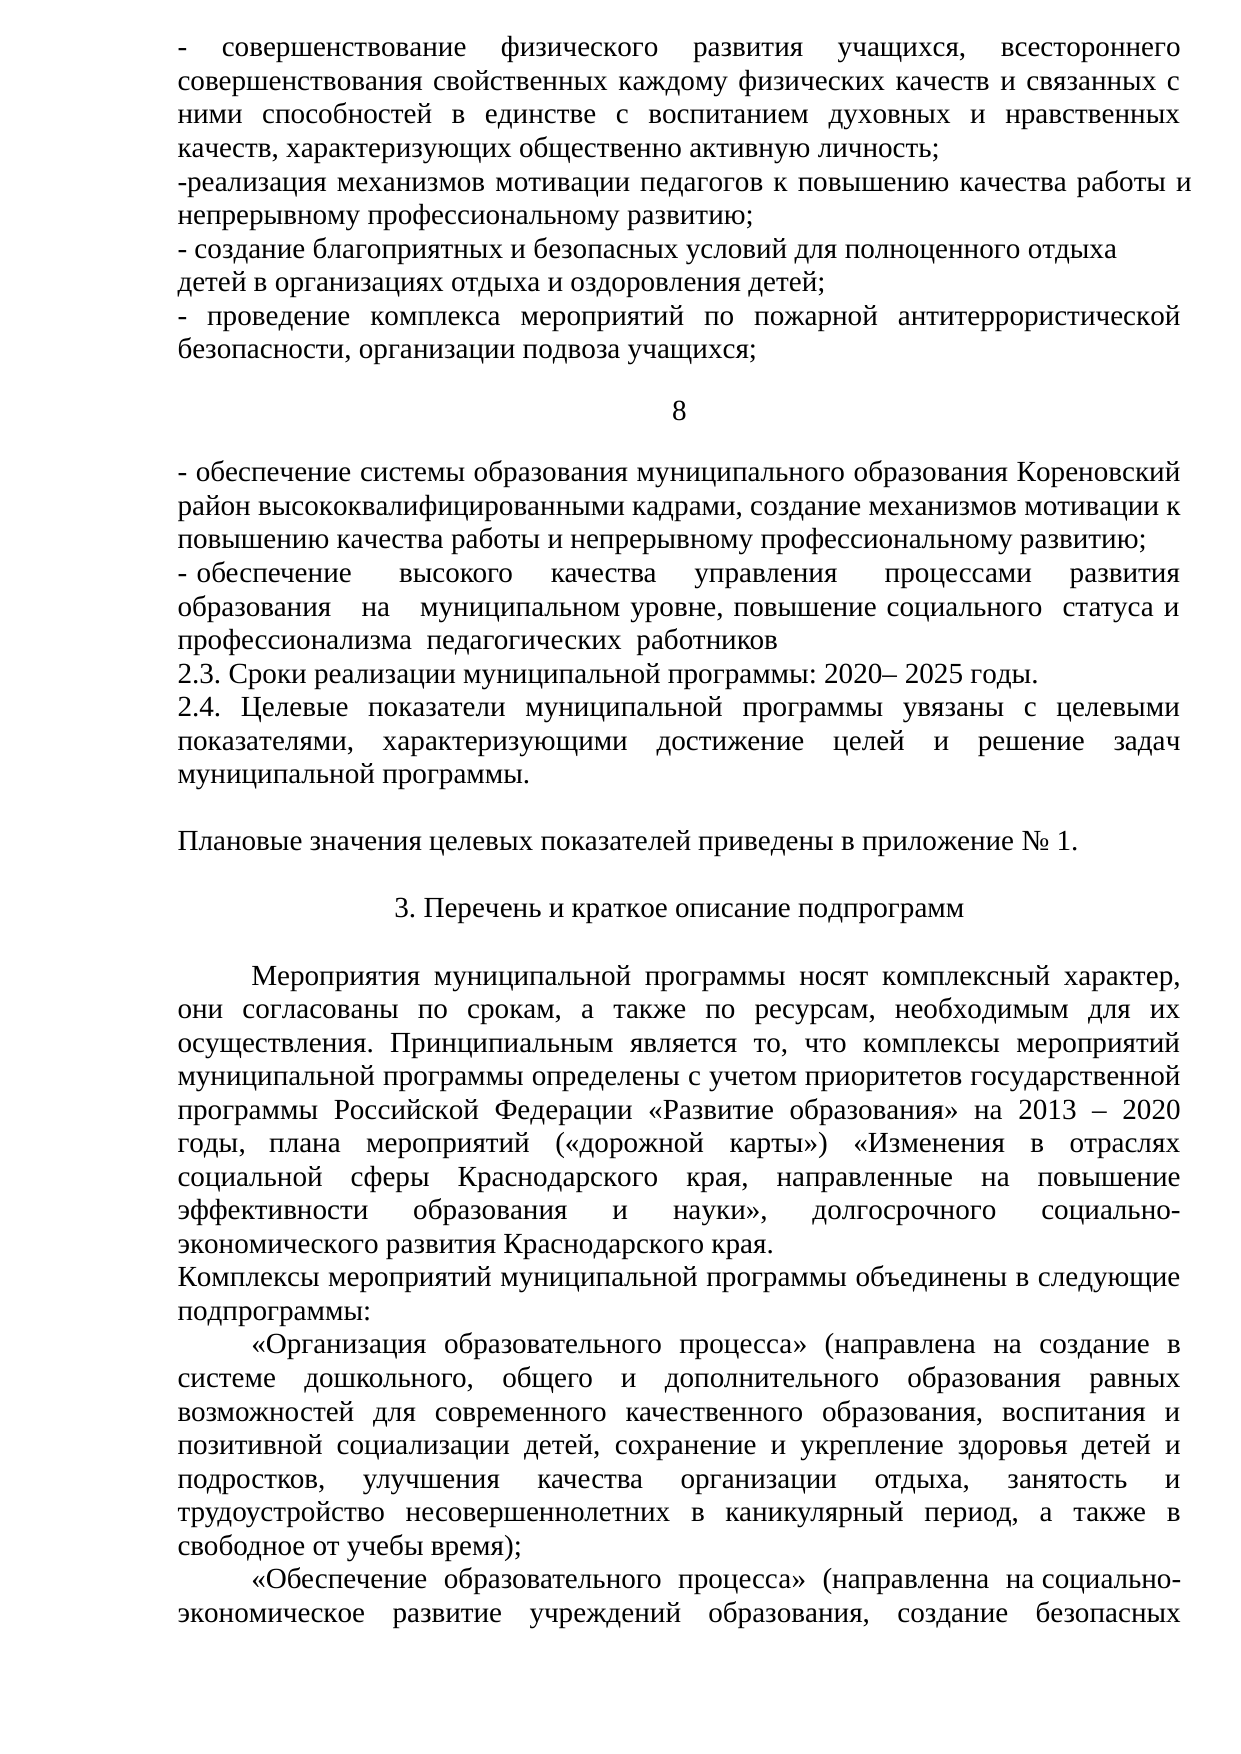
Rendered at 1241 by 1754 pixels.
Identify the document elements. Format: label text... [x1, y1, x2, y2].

text -реализация механизмов мотивации педагогов к повышению качества работы и непрерывному профессиональному развитию; [177, 164, 1192, 231]
text Комплексы мероприятий муниципальной программы объединены в следующие подпрограммы: [177, 1259, 1181, 1327]
text - создание благоприятных и безопасных условий для полноценного отдыха [177, 231, 1192, 264]
text - проведение комплекса мероприятий по пожарной антитеррористической безопасности, организации подвоза учащихся; [177, 298, 1181, 365]
text Мероприятия муниципальной программы носят комплексный характер, они согласованы по срокам, а также по ресурсам, необходимым для их осуществления. Принципиальным является то, что комплексы мероприятий муниципальной программы определены с учетом приоритетов государственной программы Российской Федерации «Развитие образования» на 2013 – 2020 годы, плана мероприятий («дорожной карты») «Изменения в отраслях социальной сферы Краснодарского края, направленные на повышение эффективности образования и науки», долгосрочного социально-экономического развития Краснодарского края. [177, 958, 1181, 1259]
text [177, 1561, 1181, 1628]
text 8 [177, 393, 1181, 427]
text Плановые значения целевых показателей приведены в приложение № 1. [177, 823, 1211, 857]
text 3. Перечень и краткое описание подпрограмм [177, 891, 1181, 924]
text «Организация образовательного процесса» (направлена на создание в системе дошкольного, общего и дополнительного образования равных возможностей для современного качественного образования, воспитания и позитивной социализации детей, сохранение и укрепление здоровья детей и подростков, улучшения качества организации отдыха, занятость и трудоустройство несовершеннолетних в каникулярный период, а также в свободное от учебы время); [177, 1327, 1181, 1561]
text 2.4. Целевые показатели муниципальной программы увязаны с целевыми показателями, характеризующими достижение целей и решение задач муниципальной программы. [177, 689, 1181, 790]
text 2.3. Сроки реализации муниципальной программы: 2020– 2025 годы. [177, 656, 1181, 689]
text - совершенствование физического развития учащихся, всестороннего совершенствования свойственных каждому физических качеств и связанных с ними способностей в единстве с воспитанием духовных и нравственных качеств, характеризующих общественно активную личность; [177, 29, 1181, 164]
text детей в организациях отдыха и оздоровления детей; [177, 264, 1181, 298]
text - обеспечение высокого качества управления процессами развития образования на муниципальном уровне, повышение социального статуса и профессионализма педагогических работников [177, 555, 1181, 656]
text - обеспечение системы образования муниципального образования Кореновский район высококвалифицированными кадрами, создание механизмов мотивации к повышению качества работы и непрерывному профессиональному развитию; [177, 454, 1181, 555]
